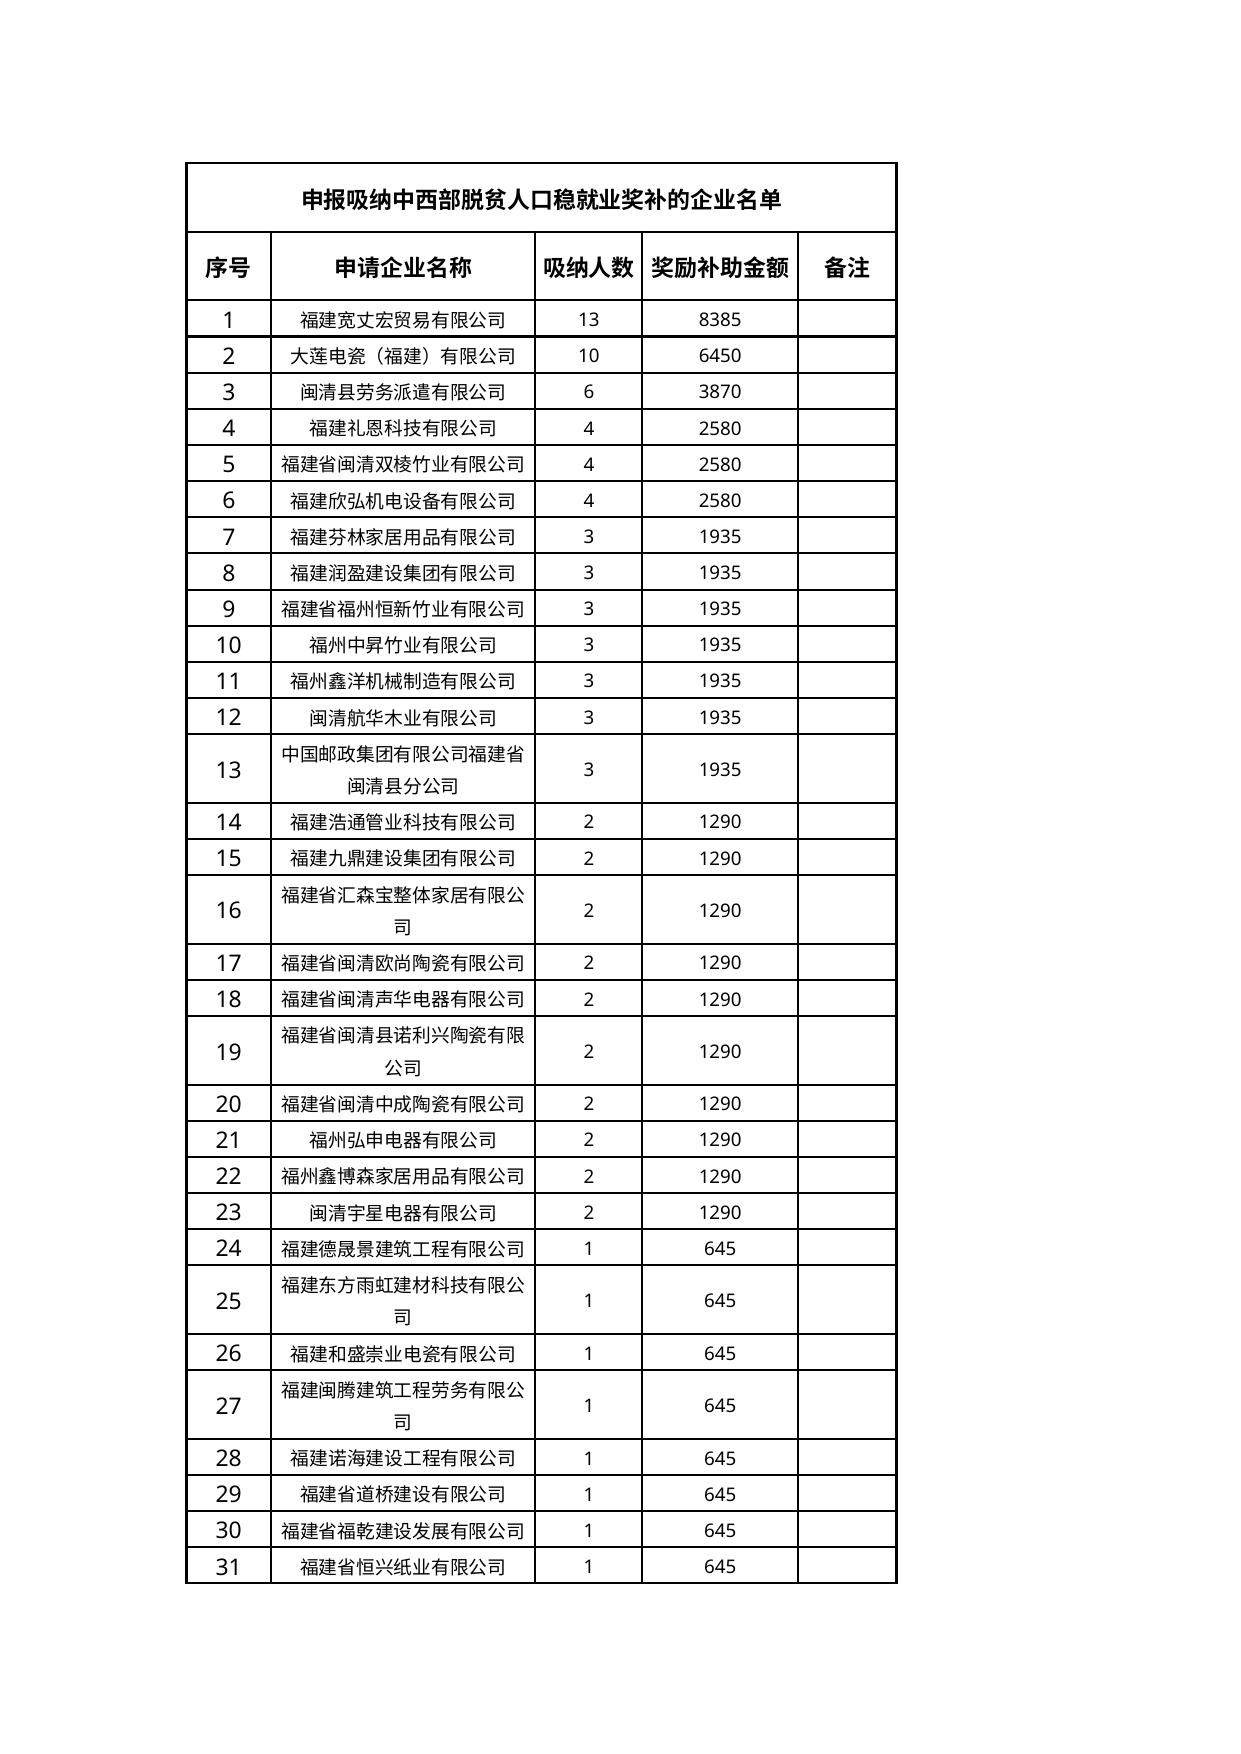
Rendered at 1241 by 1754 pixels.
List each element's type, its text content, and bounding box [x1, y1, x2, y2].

table_cell 1 [536, 1335, 641, 1369]
table_cell 4 [536, 482, 641, 516]
table_cell [799, 1440, 895, 1474]
table_cell 27 [188, 1371, 270, 1438]
table_cell 3 [536, 591, 641, 624]
table_cell 2 [188, 338, 270, 372]
table_cell [799, 1371, 895, 1438]
table_cell [799, 301, 895, 335]
table_cell 3 [536, 735, 641, 802]
table_cell 25 [188, 1266, 270, 1333]
table_cell 1290 [643, 1017, 797, 1083]
table_cell 福州鑫博森家居用品有限公司 [272, 1158, 534, 1192]
table_cell 福建省闽清欧尚陶瓷有限公司 [272, 945, 534, 979]
table_cell 1935 [643, 554, 797, 588]
table_cell 11 [188, 663, 270, 697]
table_cell 福州中昇竹业有限公司 [272, 627, 534, 661]
table_cell 3 [536, 663, 641, 697]
table_cell 2580 [643, 446, 797, 480]
table_cell [799, 804, 895, 838]
table_cell 31 [188, 1548, 270, 1582]
table_cell 20 [188, 1086, 270, 1120]
table_cell 福建省闽清双棱竹业有限公司 [272, 446, 534, 480]
table_cell [799, 981, 895, 1015]
table_cell 1935 [643, 627, 797, 661]
table_cell 福建省闽清中成陶瓷有限公司 [272, 1086, 534, 1120]
table_cell 福建浩通管业科技有限公司 [272, 804, 534, 838]
table_cell 1 [536, 1512, 641, 1546]
table_cell 序号 [188, 233, 270, 299]
table_cell 福建省闽清县诺利兴陶瓷有限公司 [272, 1017, 534, 1083]
table_cell [799, 591, 895, 624]
table_cell 1290 [643, 1194, 797, 1228]
table_cell 3870 [643, 374, 797, 408]
table_cell [799, 876, 895, 943]
table_cell 645 [643, 1371, 797, 1438]
table_cell 福建省汇森宝整体家居有限公司 [272, 876, 534, 943]
table_cell 645 [643, 1230, 797, 1264]
table_cell 福建诺海建设工程有限公司 [272, 1440, 534, 1474]
table_cell 1290 [643, 876, 797, 943]
table_cell 1290 [643, 804, 797, 838]
table_cell [799, 945, 895, 979]
table_cell [799, 1122, 895, 1156]
table_cell 19 [188, 1017, 270, 1083]
table_cell 中国邮政集团有限公司福建省闽清县分公司 [272, 735, 534, 802]
table_cell 福建九鼎建设集团有限公司 [272, 840, 534, 874]
table_cell 1290 [643, 981, 797, 1015]
table_cell 1935 [643, 699, 797, 733]
table_cell 29 [188, 1476, 270, 1510]
table_cell 3 [536, 554, 641, 588]
table_cell [799, 410, 895, 444]
table_cell [799, 446, 895, 480]
table_cell 2 [536, 981, 641, 1015]
table_cell 福建德晟景建筑工程有限公司 [272, 1230, 534, 1264]
table_cell 1935 [643, 518, 797, 552]
table_cell 7 [188, 518, 270, 552]
table_cell 2 [536, 1194, 641, 1228]
table_cell 9 [188, 591, 270, 624]
table_cell 4 [536, 446, 641, 480]
table_cell 2 [536, 804, 641, 838]
table_cell 22 [188, 1158, 270, 1192]
table_cell 1 [188, 301, 270, 335]
table_cell 福建省恒兴纸业有限公司 [272, 1548, 534, 1582]
table_cell 福建和盛崇业电瓷有限公司 [272, 1335, 534, 1369]
table_header 申报吸纳中西部脱贫人口稳就业奖补的企业名单 [188, 164, 895, 231]
table_cell 23 [188, 1194, 270, 1228]
table_cell 1290 [643, 945, 797, 979]
table_cell [799, 1548, 895, 1582]
table_cell 备注 [799, 233, 895, 299]
table_cell 8 [188, 554, 270, 588]
table_cell 福建欣弘机电设备有限公司 [272, 482, 534, 516]
table_cell 10 [188, 627, 270, 661]
table_cell 闽清航华木业有限公司 [272, 699, 534, 733]
table_cell 申请企业名称 [272, 233, 534, 299]
table_cell 14 [188, 804, 270, 838]
table_cell 26 [188, 1335, 270, 1369]
table_cell [799, 1158, 895, 1192]
table_cell 6 [536, 374, 641, 408]
table_cell [799, 840, 895, 874]
table_cell [799, 1335, 895, 1369]
table_cell 2 [536, 1086, 641, 1120]
table_cell 13 [188, 735, 270, 802]
table_cell 福建宽丈宏贸易有限公司 [272, 301, 534, 335]
table_cell 1935 [643, 591, 797, 624]
table_cell 6 [188, 482, 270, 516]
table_cell [799, 699, 895, 733]
table_cell 2 [536, 1122, 641, 1156]
table_cell 2 [536, 1158, 641, 1192]
table_cell 28 [188, 1440, 270, 1474]
table_cell 奖励补助金额 [643, 233, 797, 299]
table_cell [799, 1017, 895, 1083]
table_cell 福建芬林家居用品有限公司 [272, 518, 534, 552]
table_cell 645 [643, 1440, 797, 1474]
table_cell [799, 338, 895, 372]
table_cell [799, 627, 895, 661]
table_cell 21 [188, 1122, 270, 1156]
table_cell [799, 518, 895, 552]
table_cell 645 [643, 1266, 797, 1333]
table_cell 福建润盈建设集团有限公司 [272, 554, 534, 588]
table_cell 福州弘申电器有限公司 [272, 1122, 534, 1156]
table_cell 13 [536, 301, 641, 335]
table_cell 4 [536, 410, 641, 444]
table_cell [799, 482, 895, 516]
table_cell 3 [536, 518, 641, 552]
table_cell [799, 554, 895, 588]
table_cell 1 [536, 1266, 641, 1333]
table_cell [799, 1086, 895, 1120]
table_cell 福建省道桥建设有限公司 [272, 1476, 534, 1510]
table_cell [799, 735, 895, 802]
table_cell 2 [536, 945, 641, 979]
table_cell 645 [643, 1335, 797, 1369]
table_cell 福州鑫洋机械制造有限公司 [272, 663, 534, 697]
table_cell 18 [188, 981, 270, 1015]
table_cell 福建东方雨虹建材科技有限公司 [272, 1266, 534, 1333]
table_cell 1290 [643, 840, 797, 874]
table_cell 15 [188, 840, 270, 874]
table_cell 1935 [643, 735, 797, 802]
table_cell 1 [536, 1371, 641, 1438]
table_cell 1 [536, 1548, 641, 1582]
table_cell 1290 [643, 1158, 797, 1192]
table_cell 闽清宇星电器有限公司 [272, 1194, 534, 1228]
table_cell 645 [643, 1548, 797, 1582]
table_cell 1290 [643, 1122, 797, 1156]
table_cell [799, 1512, 895, 1546]
table_cell 福建省闽清声华电器有限公司 [272, 981, 534, 1015]
table_cell 福建省福州恒新竹业有限公司 [272, 591, 534, 624]
table_cell 吸纳人数 [536, 233, 641, 299]
table_cell 3 [188, 374, 270, 408]
table_cell 10 [536, 338, 641, 372]
table_cell 1290 [643, 1086, 797, 1120]
table_cell 1935 [643, 663, 797, 697]
table_cell [799, 1266, 895, 1333]
table_cell 福建闽腾建筑工程劳务有限公司 [272, 1371, 534, 1438]
table_cell 16 [188, 876, 270, 943]
table_cell [799, 663, 895, 697]
table_cell 2 [536, 840, 641, 874]
table_cell 12 [188, 699, 270, 733]
table_cell 2 [536, 876, 641, 943]
table_cell 2 [536, 1017, 641, 1083]
table_cell 大莲电瓷（福建）有限公司 [272, 338, 534, 372]
table_cell 30 [188, 1512, 270, 1546]
table_cell 1 [536, 1476, 641, 1510]
table_cell 福建礼恩科技有限公司 [272, 410, 534, 444]
table_cell [799, 1194, 895, 1228]
table_cell 4 [188, 410, 270, 444]
table_cell 6450 [643, 338, 797, 372]
table_cell 福建省福乾建设发展有限公司 [272, 1512, 534, 1546]
table_cell 1 [536, 1230, 641, 1264]
table_cell 闽清县劳务派遣有限公司 [272, 374, 534, 408]
table_cell 645 [643, 1512, 797, 1546]
table_cell 8385 [643, 301, 797, 335]
table_cell [799, 374, 895, 408]
table_cell [799, 1476, 895, 1510]
table_cell 5 [188, 446, 270, 480]
table_cell 1 [536, 1440, 641, 1474]
table_cell 2580 [643, 482, 797, 516]
table_cell 645 [643, 1476, 797, 1510]
table_cell 24 [188, 1230, 270, 1264]
table_cell 3 [536, 699, 641, 733]
table_cell 2580 [643, 410, 797, 444]
table_cell 3 [536, 627, 641, 661]
table_cell [799, 1230, 895, 1264]
table_cell 17 [188, 945, 270, 979]
